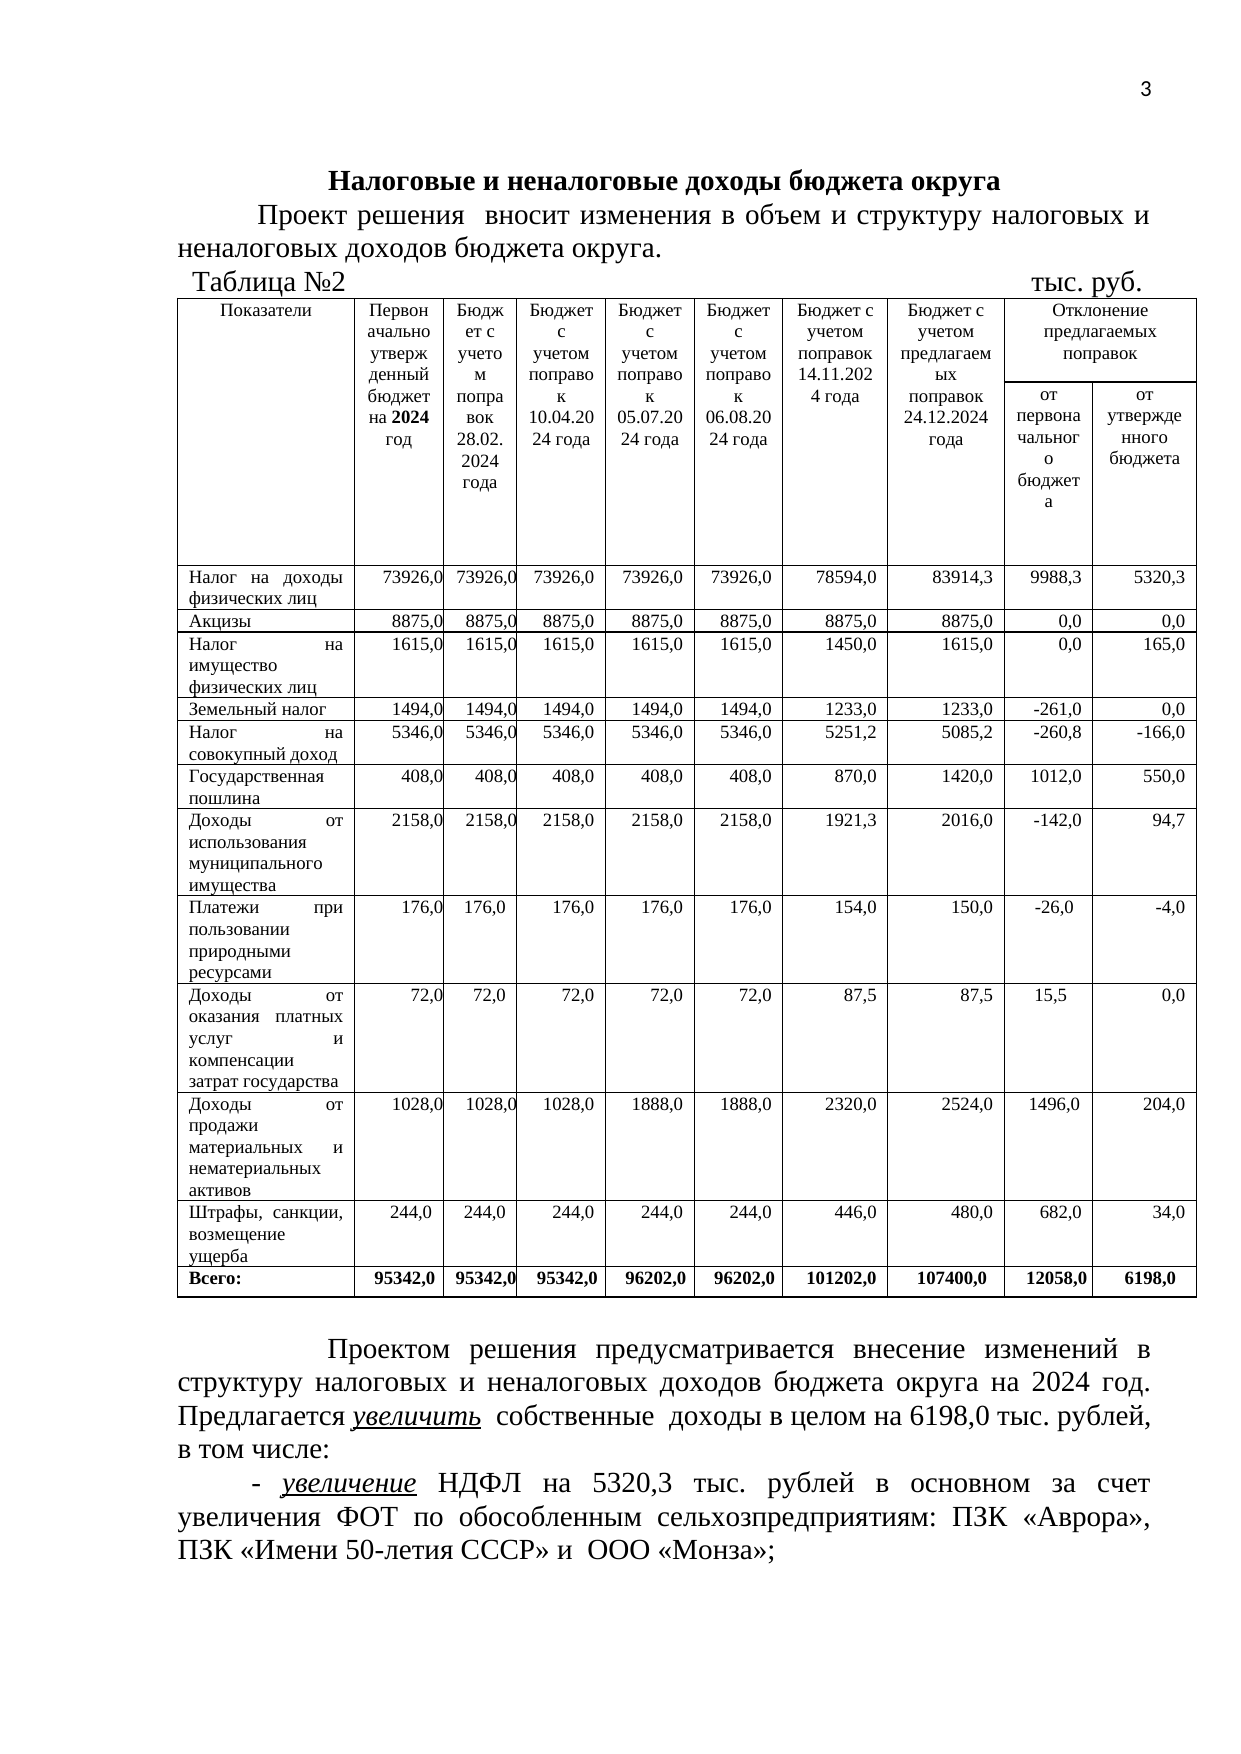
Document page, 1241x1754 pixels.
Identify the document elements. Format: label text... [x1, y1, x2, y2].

table_cell 480,0 [888, 1201, 1004, 1266]
table_cell 0,0 [1093, 610, 1196, 631]
table_cell 73926,0 [444, 566, 516, 609]
table_cell 95342,0 [355, 1267, 443, 1296]
table_cell 107400,0 [888, 1267, 1004, 1296]
text Налоговые и неналоговые доходы бюджета округа [177, 163, 1152, 197]
table_cell 1233,0 [783, 698, 887, 720]
table_cell 1615,0 [695, 633, 782, 697]
table_cell Государственная пошлина [178, 765, 354, 808]
table_cell 244,0 [606, 1201, 694, 1266]
table_cell 72,0 [444, 984, 516, 1092]
table_cell 5346,0 [606, 721, 694, 764]
table_cell 101202,0 [783, 1267, 887, 1296]
table_cell Доходы от оказания платных услуг и компенсации затрат государства [178, 984, 354, 1092]
table_cell 6198,0 [1093, 1267, 1196, 1296]
table_cell Налог на имущество физических лиц [178, 633, 354, 697]
table_cell 1615,0 [517, 633, 605, 697]
table_cell 870,0 [783, 765, 887, 808]
table_header Бюджет с учетом поправок 28.02.2024 года [444, 299, 516, 565]
table_cell 72,0 [606, 984, 694, 1092]
table_cell 9988,3 [1005, 566, 1092, 609]
table_cell 1615,0 [444, 633, 516, 697]
table_cell 176,0 [444, 896, 516, 983]
table_cell 2524,0 [888, 1093, 1004, 1200]
table_cell 165,0 [1093, 633, 1196, 697]
table_cell 176,0 [606, 896, 694, 983]
table_cell 1494,0 [517, 698, 605, 720]
text - увеличение НДФЛ на 5320,3 тыс. рублей в основном за счет увеличения ФОТ по обособленным сельхозпредприятиям: ПЗК «Аврора», ПЗК «Имени 50-летия СССР» и ООО «Монза»; [177, 1465, 1152, 1566]
table_cell 95342,0 [444, 1267, 516, 1296]
table_cell 8875,0 [783, 610, 887, 631]
table_cell 15,5 [1005, 984, 1092, 1092]
table_header Бюджет с учетом поправок 14.11.2024 года [783, 299, 887, 565]
table_header Бюджет с учетом предлагаемых поправок 24.12.2024 года [888, 299, 1004, 565]
table_cell 96202,0 [606, 1267, 694, 1296]
table_cell Налог на совокупный доход [178, 721, 354, 764]
table_cell 408,0 [606, 765, 694, 808]
table_cell 2320,0 [783, 1093, 887, 1200]
table_header Первоначально утвержденный бюджет на 2024 год [355, 299, 443, 565]
table_cell 78594,0 [783, 566, 887, 609]
table_cell 1494,0 [355, 698, 443, 720]
table_cell 176,0 [517, 896, 605, 983]
table_cell -4,0 [1093, 896, 1196, 983]
table_cell 1494,0 [695, 698, 782, 720]
table_cell 72,0 [517, 984, 605, 1092]
table_cell 12058,0 [1005, 1267, 1092, 1296]
table_cell 204,0 [1093, 1093, 1196, 1200]
table_cell 8875,0 [517, 610, 605, 631]
table_cell 1233,0 [888, 698, 1004, 720]
table_cell 73926,0 [517, 566, 605, 609]
table_cell Налог на доходы физических лиц [178, 566, 354, 609]
table_cell 408,0 [355, 765, 443, 808]
table_cell 5085,2 [888, 721, 1004, 764]
table_cell 244,0 [695, 1201, 782, 1266]
table_cell 0,0 [1093, 984, 1196, 1092]
table_cell 176,0 [695, 896, 782, 983]
text Проект решения вносит изменения в объем и структуру налоговых и неналоговых доходов бюджета округа. [177, 197, 1152, 264]
table_cell 1028,0 [444, 1093, 516, 1200]
table_cell 8875,0 [695, 610, 782, 631]
table_cell 73926,0 [606, 566, 694, 609]
table_cell 1615,0 [606, 633, 694, 697]
table_cell 1012,0 [1005, 765, 1092, 808]
table_cell 1496,0 [1005, 1093, 1092, 1200]
table_cell 244,0 [355, 1201, 443, 1266]
table_cell Платежи при пользовании природными ресурсами [178, 896, 354, 983]
table_cell 154,0 [783, 896, 887, 983]
table_cell Доходы от использования муниципального имущества [178, 809, 354, 895]
table_cell 1494,0 [606, 698, 694, 720]
table_cell 1615,0 [355, 633, 443, 697]
table_cell 682,0 [1005, 1201, 1092, 1266]
table_cell -261,0 [1005, 698, 1092, 720]
table_cell 244,0 [517, 1201, 605, 1266]
table_header Бюджет с учетом поправок 06.08.2024 года [695, 299, 782, 565]
table_cell 446,0 [783, 1201, 887, 1266]
table_cell 34,0 [1093, 1201, 1196, 1266]
table_cell 0,0 [1005, 610, 1092, 631]
table_cell 1420,0 [888, 765, 1004, 808]
table_cell 73926,0 [355, 566, 443, 609]
table_cell 2158,0 [355, 809, 443, 895]
table_cell 550,0 [1093, 765, 1196, 808]
table_cell 95342,0 [517, 1267, 605, 1296]
table_cell Доходы от продажи материальных и нематериальных активов [178, 1093, 354, 1200]
table_cell 8875,0 [355, 610, 443, 631]
table_cell Всего: [178, 1267, 354, 1296]
table_cell 5346,0 [444, 721, 516, 764]
table_cell 87,5 [783, 984, 887, 1092]
table_cell 1028,0 [517, 1093, 605, 1200]
table_cell 8875,0 [444, 610, 516, 631]
table_cell от утвержденного бюджета [1093, 383, 1196, 565]
table_cell 176,0 [355, 896, 443, 983]
table_cell 2158,0 [517, 809, 605, 895]
table_cell 5320,3 [1093, 566, 1196, 609]
table_cell 83914,3 [888, 566, 1004, 609]
table_cell Штрафы, санкции, возмещение ущерба [178, 1201, 354, 1266]
table_cell -142,0 [1005, 809, 1092, 895]
table_cell 1028,0 [355, 1093, 443, 1200]
table_cell 8875,0 [606, 610, 694, 631]
table_cell 96202,0 [695, 1267, 782, 1296]
table_cell 94,7 [1093, 809, 1196, 895]
table_cell 73926,0 [695, 566, 782, 609]
table_cell 0,0 [1005, 633, 1092, 697]
table_cell от первоначального бюджета [1005, 383, 1092, 565]
table_cell 1450,0 [783, 633, 887, 697]
text Таблица №2 тыс. руб. [177, 264, 1152, 298]
table_cell 87,5 [888, 984, 1004, 1092]
table_cell 72,0 [355, 984, 443, 1092]
table_cell 408,0 [517, 765, 605, 808]
table_cell 5346,0 [517, 721, 605, 764]
table_cell 1921,3 [783, 809, 887, 895]
table_cell 8875,0 [888, 610, 1004, 631]
table_cell -166,0 [1093, 721, 1196, 764]
table_header Бюджет с учетом поправок 05.07.2024 года [606, 299, 694, 565]
table_header Показатели [178, 299, 354, 565]
table_cell -26,0 [1005, 896, 1092, 983]
table_cell 150,0 [888, 896, 1004, 983]
table_cell Земельный налог [178, 698, 354, 720]
table_header Бюджет с учетом поправок 10.04.2024 года [517, 299, 605, 565]
table_cell 244,0 [444, 1201, 516, 1266]
table_cell 2016,0 [888, 809, 1004, 895]
table_header Отклонение предлагаемых поправок [1005, 299, 1196, 381]
table_cell 5251,2 [783, 721, 887, 764]
table_cell 5346,0 [695, 721, 782, 764]
table_cell 5346,0 [355, 721, 443, 764]
text Проектом решения предусматривается внесение изменений в структуру налоговых и неналоговых доходов бюджета округа на 2024 год. Предлагается увеличить собственные доходы в целом на 6198,0 тыс. рублей, в том числе: [177, 1331, 1152, 1465]
table_cell -260,8 [1005, 721, 1092, 764]
table_cell 2158,0 [606, 809, 694, 895]
table_cell 408,0 [695, 765, 782, 808]
table_cell Акцизы [178, 610, 354, 631]
table_cell 1494,0 [444, 698, 516, 720]
table_cell 408,0 [444, 765, 516, 808]
table_cell 2158,0 [695, 809, 782, 895]
table_cell 1888,0 [606, 1093, 694, 1200]
table_cell 0,0 [1093, 698, 1196, 720]
table_cell 72,0 [695, 984, 782, 1092]
table_cell 1615,0 [888, 633, 1004, 697]
table_cell 2158,0 [444, 809, 516, 895]
table_cell 1888,0 [695, 1093, 782, 1200]
